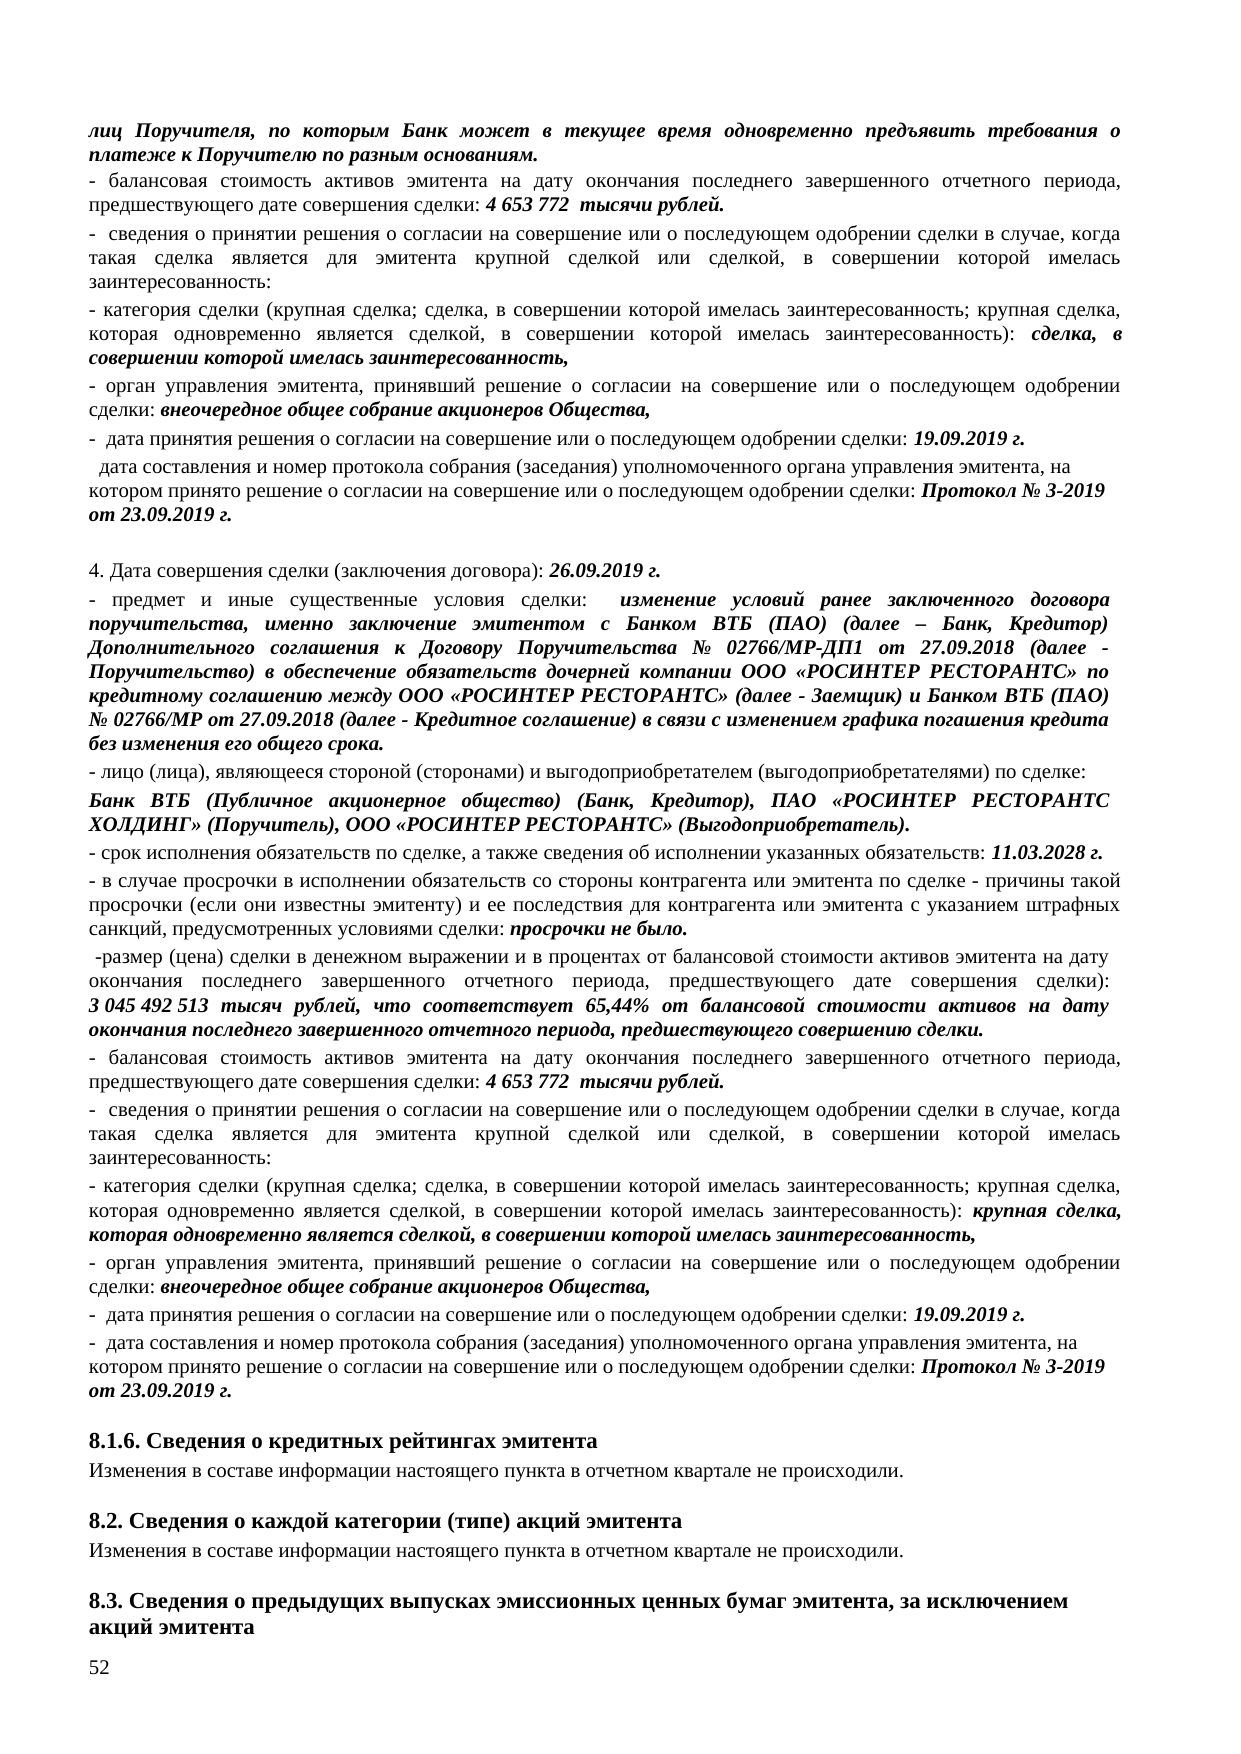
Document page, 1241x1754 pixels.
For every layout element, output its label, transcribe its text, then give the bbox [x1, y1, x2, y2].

text - дата принятия решения о согласии на совершение или о последующем одобрении сделки: 19.09.2019 г. [89, 426, 1122, 450]
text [89, 118, 1122, 166]
subtitle 8.1.6. Сведения о кредитных рейтингах эмитента [89, 1427, 1122, 1454]
text - срок исполнения обязательств по сделке, а также сведения об исполнении указанных обязательств: 11.03.2028 г. [89, 840, 1122, 864]
text - орган управления эмитента, принявший решение о согласии на совершение или о последующем одобрении сделки: внеочередное общее собрание акционеров Общества, [89, 1250, 1122, 1298]
text - сведения о принятии решения о согласии на совершение или о последующем одобрении сделки в случае, когда такая сделка является для эмитента крупной сделкой или сделкой, в совершении которой имелась заинтересованность: [89, 221, 1122, 293]
text - категория сделки (крупная сделка; сделка, в совершении которой имелась заинтересованность; крупная сделка, которая одновременно является сделкой, в совершении которой имелась заинтересованность): крупная сделка, которая одновременно является сделкой, в совершении которой имелась заинтересованность, [89, 1173, 1122, 1246]
text - сведения о принятии решения о согласии на совершение или о последующем одобрении сделки в случае, когда такая сделка является для эмитента крупной сделкой или сделкой, в совершении которой имелась заинтересованность: [89, 1097, 1122, 1169]
subtitle 8.2. Сведения о каждой категории (типе) акций эмитента [89, 1507, 1122, 1533]
subtitle 8.3. Сведения о предыдущих выпусках эмиссионных ценных бумаг эмитента, за исключением акций эмитента [89, 1587, 1122, 1639]
text - орган управления эмитента, принявший решение о согласии на совершение или о последующем одобрении сделки: внеочередное общее собрание акционеров Общества, [89, 373, 1122, 421]
text 4. Дата совершения сделки (заключения договора): 26.09.2019 г. [89, 558, 1122, 582]
text -размер (цена) сделки в денежном выражении и в процентах от балансовой стоимости активов эмитента на дату окончания последнего завершенного отчетного периода, предшествующего дате совершения сделки): 3 045 492 513 тысяч рублей, что соответствует 65,44% от балансовой стоимости активов на дату окончания последнего завершенного отчетного периода, предшествующего совершению сделки. [89, 944, 1110, 1041]
text Банк ВТБ (Публичное акционерное общество) (Банк, Кредитор), ПАО «РОСИНТЕР РЕСТОРАНТС ХОЛДИНГ» (Поручитель), ООО «РОСИНТЕР РЕСТОРАНТС» (Выгодоприобретатель). [89, 787, 1110, 836]
text - балансовая стоимость активов эмитента на дату окончания последнего завершенного отчетного периода, предшествующего дате совершения сделки: 4 653 772 тысячи рублей. [89, 168, 1122, 216]
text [89, 1538, 1122, 1562]
text - лицо (лица), являющееся стороной (сторонами) и выгодоприобретателем (выгодоприобретателями) по сделке: [89, 759, 1122, 783]
text - балансовая стоимость активов эмитента на дату окончания последнего завершенного отчетного периода, предшествующего дате совершения сделки: 4 653 772 тысячи рублей. [89, 1045, 1122, 1093]
text - дата составления и номер протокола собрания (заседания) уполномоченного органа управления эмитента, на котором принято решение о согласии на совершение или о последующем одобрении сделки: Протокол № 3-2019 от 23.09.2019 г. [89, 1330, 1122, 1402]
text дата составления и номер протокола собрания (заседания) уполномоченного органа управления эмитента, на котором принято решение о согласии на совершение или о последующем одобрении сделки: Протокол № 3-2019 от 23.09.2019 г. [89, 454, 1122, 526]
text - категория сделки (крупная сделка; сделка, в совершении которой имелась заинтересованность; крупная сделка, которая одновременно является сделкой, в совершении которой имелась заинтересованность): сделка, в совершении которой имелась заинтересованность, [89, 297, 1122, 369]
text Изменения в составе информации настоящего пункта в отчетном квартале не происходили. [89, 1458, 1122, 1482]
text - предмет и иные существенные условия сделки: изменение условий ранее заключенного договора поручительства, именно заключение эмитентом с Банком ВТБ (ПАО) (далее – Банк, Кредитор) Дополнительного соглашения к Договору Поручительства № 02766/МР-ДП1 от 27.09.2018 (далее - Поручительство) в обеспечение обязательств дочерней компании ООО «РОСИНТЕР РЕСТОРАНТС» по кредитному соглашению между ООО «РОСИНТЕР РЕСТОРАНТС» (далее - Заемщик) и Банком ВТБ (ПАО) № 02766/МР от 27.09.2018 (далее - Кредитное соглашение) в связи с изменением графика погашения кредита без изменения его общего срока. [89, 587, 1110, 755]
text - в случае просрочки в исполнении обязательств со стороны контрагента или эмитента по сделке - причины такой просрочки (если они известны эмитенту) и ее последствия для контрагента или эмитента с указанием штрафных санкций, предусмотренных условиями сделки: просрочки не было. [89, 868, 1122, 940]
text - дата принятия решения о согласии на совершение или о последующем одобрении сделки: 19.09.2019 г. [89, 1302, 1122, 1326]
